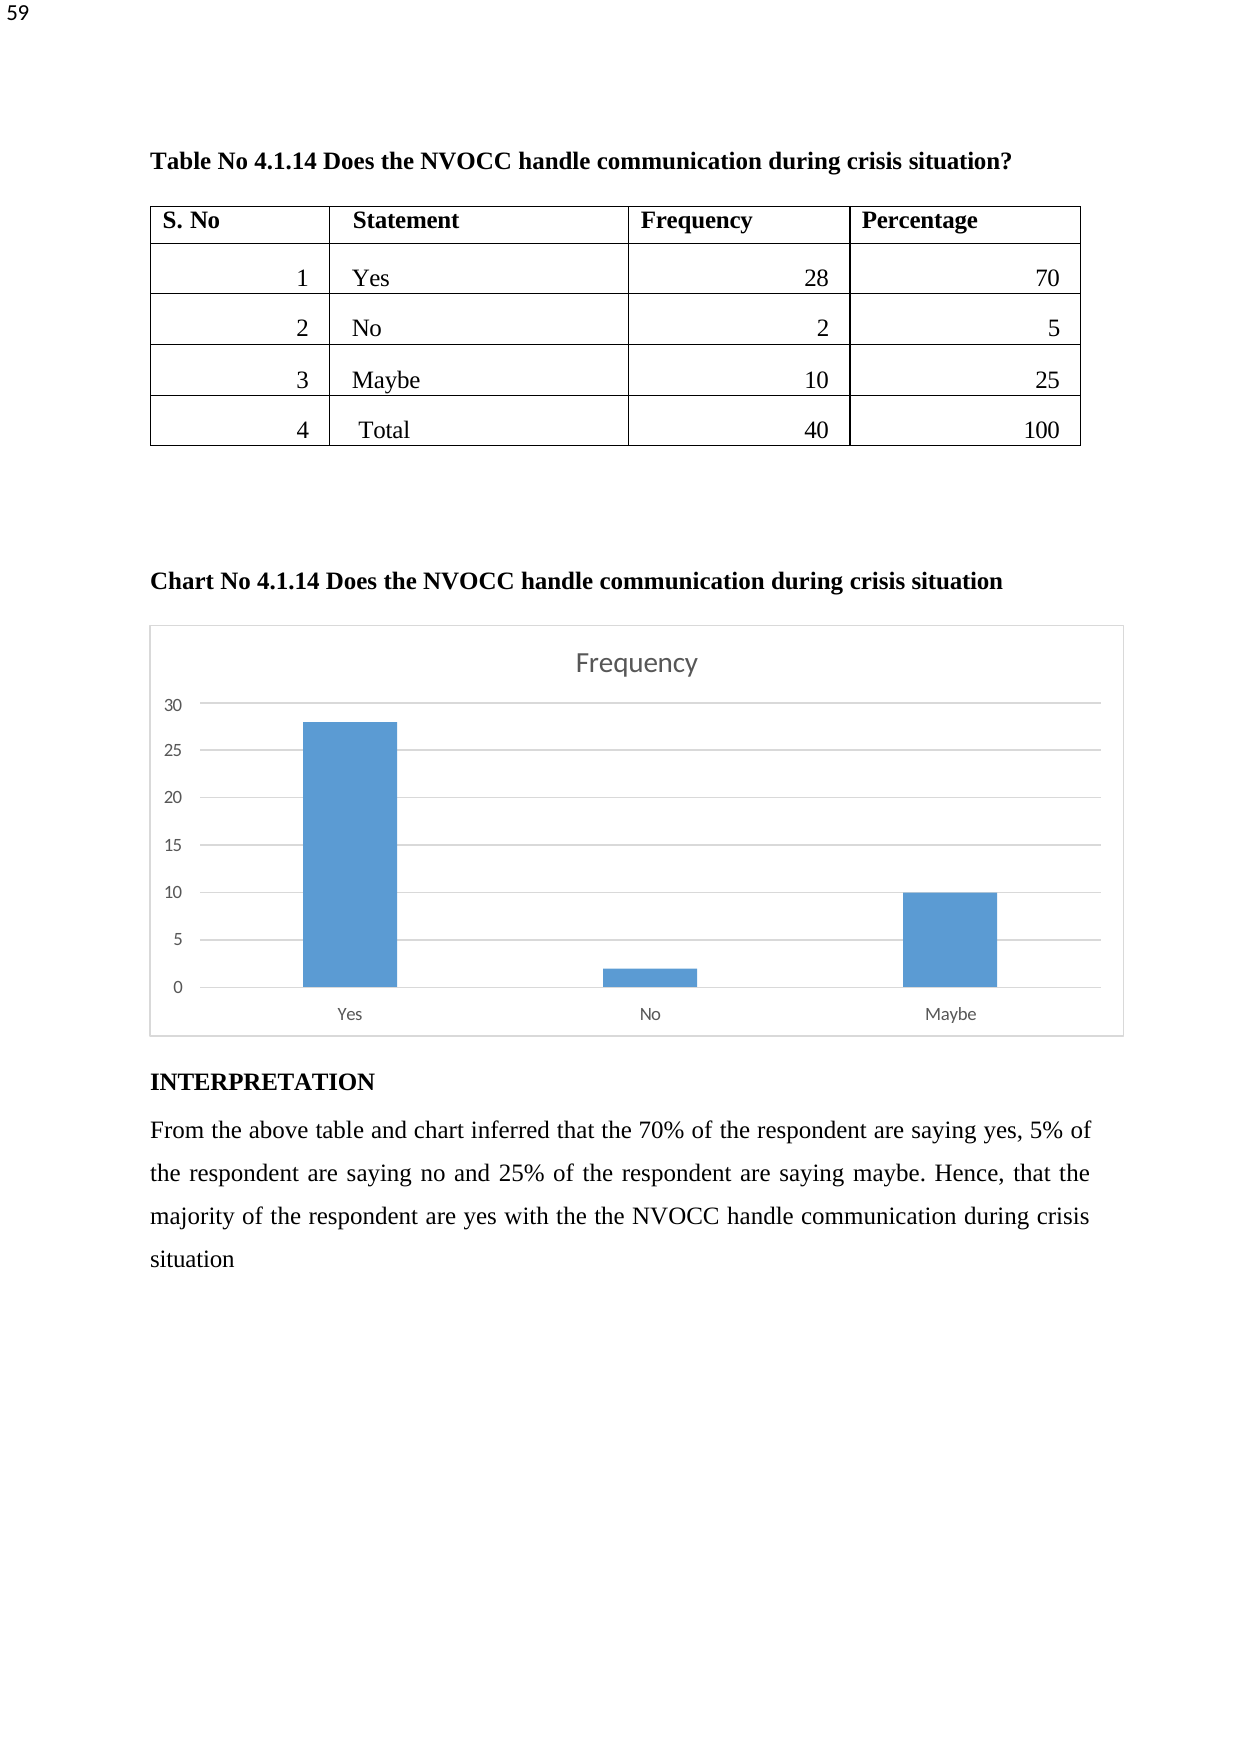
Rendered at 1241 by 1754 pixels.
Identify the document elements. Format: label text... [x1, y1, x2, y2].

table_cell 4 [151, 396, 329, 445]
table_cell Yes [330, 244, 628, 293]
table_cell 100 [851, 396, 1080, 445]
table_cell 2 [151, 294, 329, 344]
table_cell 3 [151, 345, 329, 394]
table_cell 70 [851, 244, 1080, 293]
table_header S. No [151, 207, 329, 243]
text Table No 4.1.14 Does the NVOCC handle communication during crisis situation? [150, 146, 1213, 175]
table_header Statement [330, 207, 628, 243]
text Chart No 4.1.14 Does the NVOCC handle communication during crisis situation [150, 566, 1213, 594]
table_cell Total [330, 396, 628, 445]
table_header Percentage [851, 207, 1080, 243]
text From the above table and chart inferred that the 70% of the respondent are saying yes, 5% of the respondent are saying no and 25% of the respondent are saying maybe. Hence, that the majority of the respondent are yes with the the NVOCC handle communication during crisis situation [150, 1115, 1091, 1273]
table_cell 40 [629, 396, 849, 445]
table_cell 2 [629, 294, 849, 344]
table_cell 1 [151, 244, 329, 293]
table_cell 5 [851, 294, 1080, 344]
table_header Frequency [629, 207, 849, 243]
table_cell 28 [629, 244, 849, 293]
table_cell 25 [851, 345, 1080, 394]
table_cell 10 [629, 345, 849, 394]
subtitle INTERPRETATION [150, 1067, 1213, 1096]
table_cell Maybe [330, 345, 628, 394]
table_cell No [330, 294, 628, 344]
